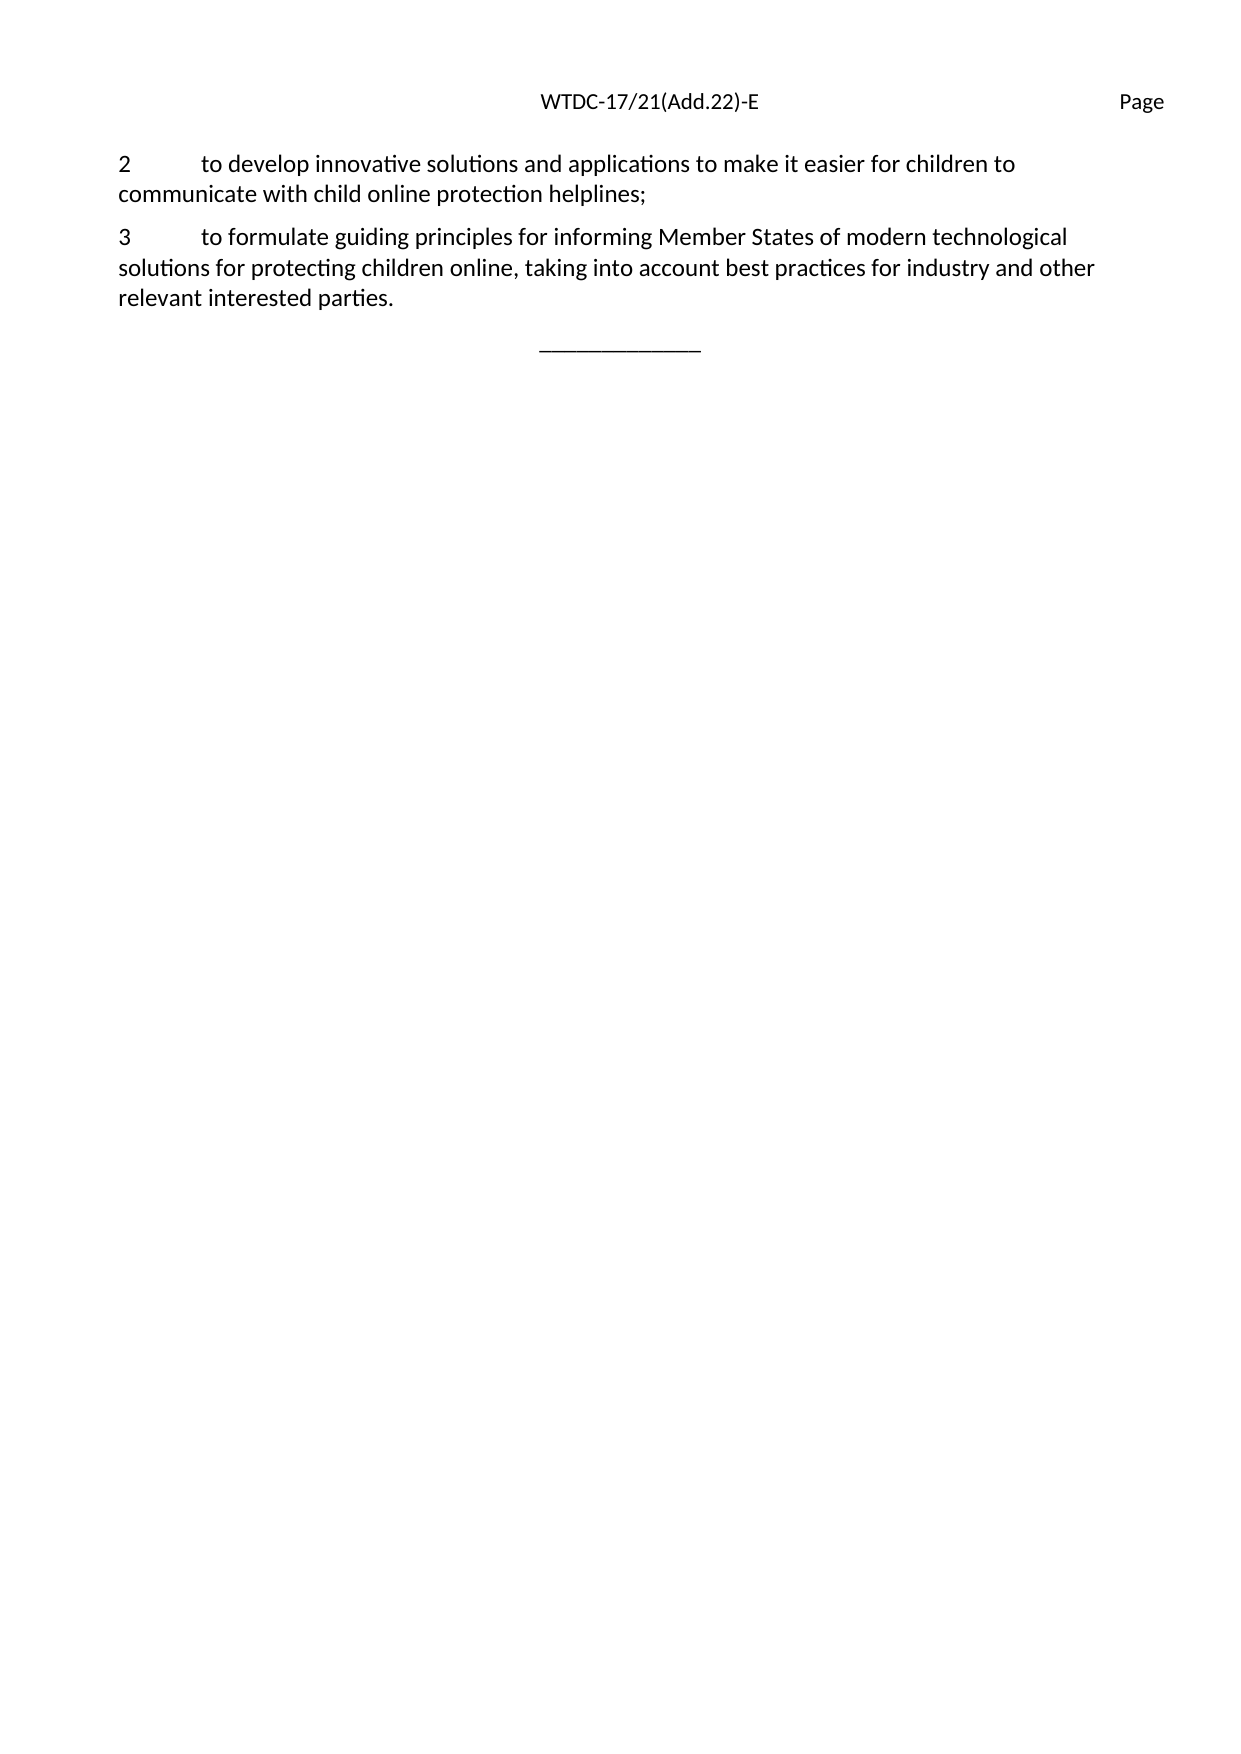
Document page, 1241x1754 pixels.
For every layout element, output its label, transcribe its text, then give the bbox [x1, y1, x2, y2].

text _____________ [118, 325, 1122, 356]
text 2 to develop innovative solutions and applications to make it easier for children to communicate with child online protection helplines; [118, 148, 1122, 209]
text 3 to formulate guiding principles for informing Member States of modern technological solutions for protecting children online, taking into account best practices for industry and other relevant interested parties. [118, 221, 1122, 313]
